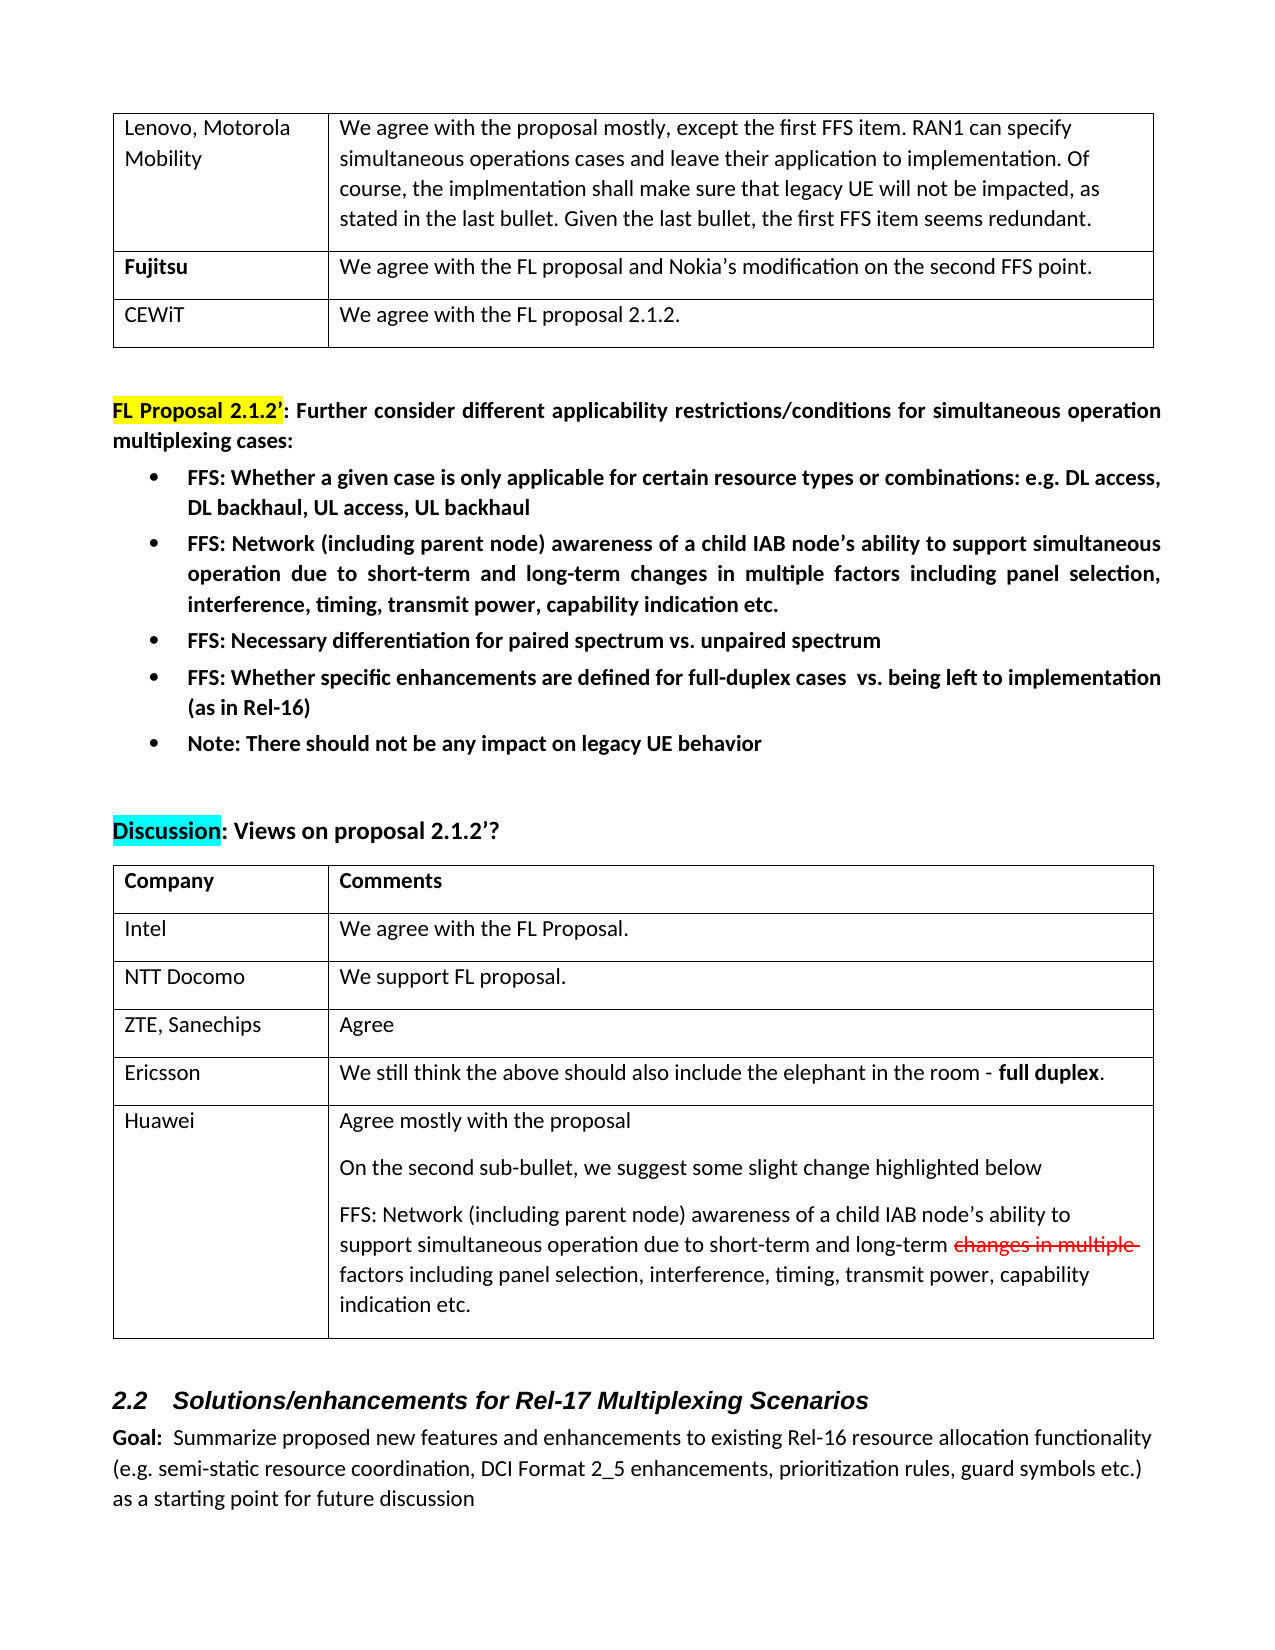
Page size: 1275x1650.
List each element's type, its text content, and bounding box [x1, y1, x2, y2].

table_header Company [114, 866, 328, 913]
table_cell We still think the above should also include the elephant in the room - full duplex. [329, 1058, 1153, 1105]
table_cell Ericsson [114, 1058, 328, 1105]
table_header Comments [329, 866, 1153, 913]
table_cell CEWiT [114, 300, 328, 347]
text Discussion: Views on proposal 2.1.2’? [221, 815, 1162, 846]
subtitle Solutions/enhancements for Rel-17 Multiplexing Scenarios [112, 1386, 1162, 1415]
table_cell Agree [329, 1010, 1153, 1057]
table_cell We support FL proposal. [329, 962, 1153, 1009]
subtitle FFS: Network (including parent node) awareness of a child IAB node’s ability to support simultaneous operation due to short-term and long-term changes in multiple factors including panel selection, interference, timing, transmit power, capability indication etc. [150, 529, 1162, 618]
table_cell We agree with the FL proposal 2.1.2. [329, 300, 1153, 347]
table_cell We agree with the proposal mostly, except the first FFS item. RAN1 can specify simultaneous operations cases and leave their application to implementation. Of course, the implmentation shall make sure that legacy UE will not be impacted, as stated in the last bullet. Given the last bullet, the first FFS item seems redundant. [329, 114, 1153, 251]
table_cell Huawei [114, 1106, 328, 1337]
subtitle Note: There should not be any impact on legacy UE behavior [150, 729, 1162, 757]
text Goal: Summarize proposed new features and enhancements to existing Rel-16 resource allocation functionality (e.g. semi-static resource coordination, DCI Format 2_5 enhancements, prioritization rules, guard symbols etc.) as a starting point for future discussion [112, 1423, 1162, 1512]
table_cell NTT Docomo [114, 962, 328, 1009]
table_cell Agree mostly with the proposal On the second sub-bullet, we suggest some slight change highlighted below FFS: Network (including parent node) awareness of a child IAB node’s ability to support simultaneous operation due to short-term and long-term changes in multiple factors including panel selection, interference, timing, transmit power, capability indication etc. [329, 1106, 1153, 1337]
table_cell We agree with the FL proposal and Nokia’s modification on the second FFS point. [329, 252, 1153, 299]
subtitle FFS: Whether a given case is only applicable for certain resource types or combinations: e.g. DL access, DL backhaul, UL access, UL backhaul [150, 463, 1162, 521]
table_cell ZTE, Sanechips [114, 1010, 328, 1057]
table_cell Fujitsu [114, 252, 328, 299]
subtitle FFS: Necessary differentiation for paired spectrum vs. unpaired spectrum [150, 626, 1162, 654]
table_cell Intel [114, 914, 328, 961]
subtitle FL Proposal 2.1.2’: Further consider different applicability restrictions/conditions for simultaneous operation multiplexing cases: [112, 396, 1162, 454]
table_cell Lenovo, Motorola Mobility [114, 114, 328, 251]
table_cell We agree with the FL Proposal. [329, 914, 1153, 961]
subtitle FFS: Whether specific enhancements are defined for full-duplex cases vs. being left to implementation (as in Rel-16) [150, 663, 1162, 721]
